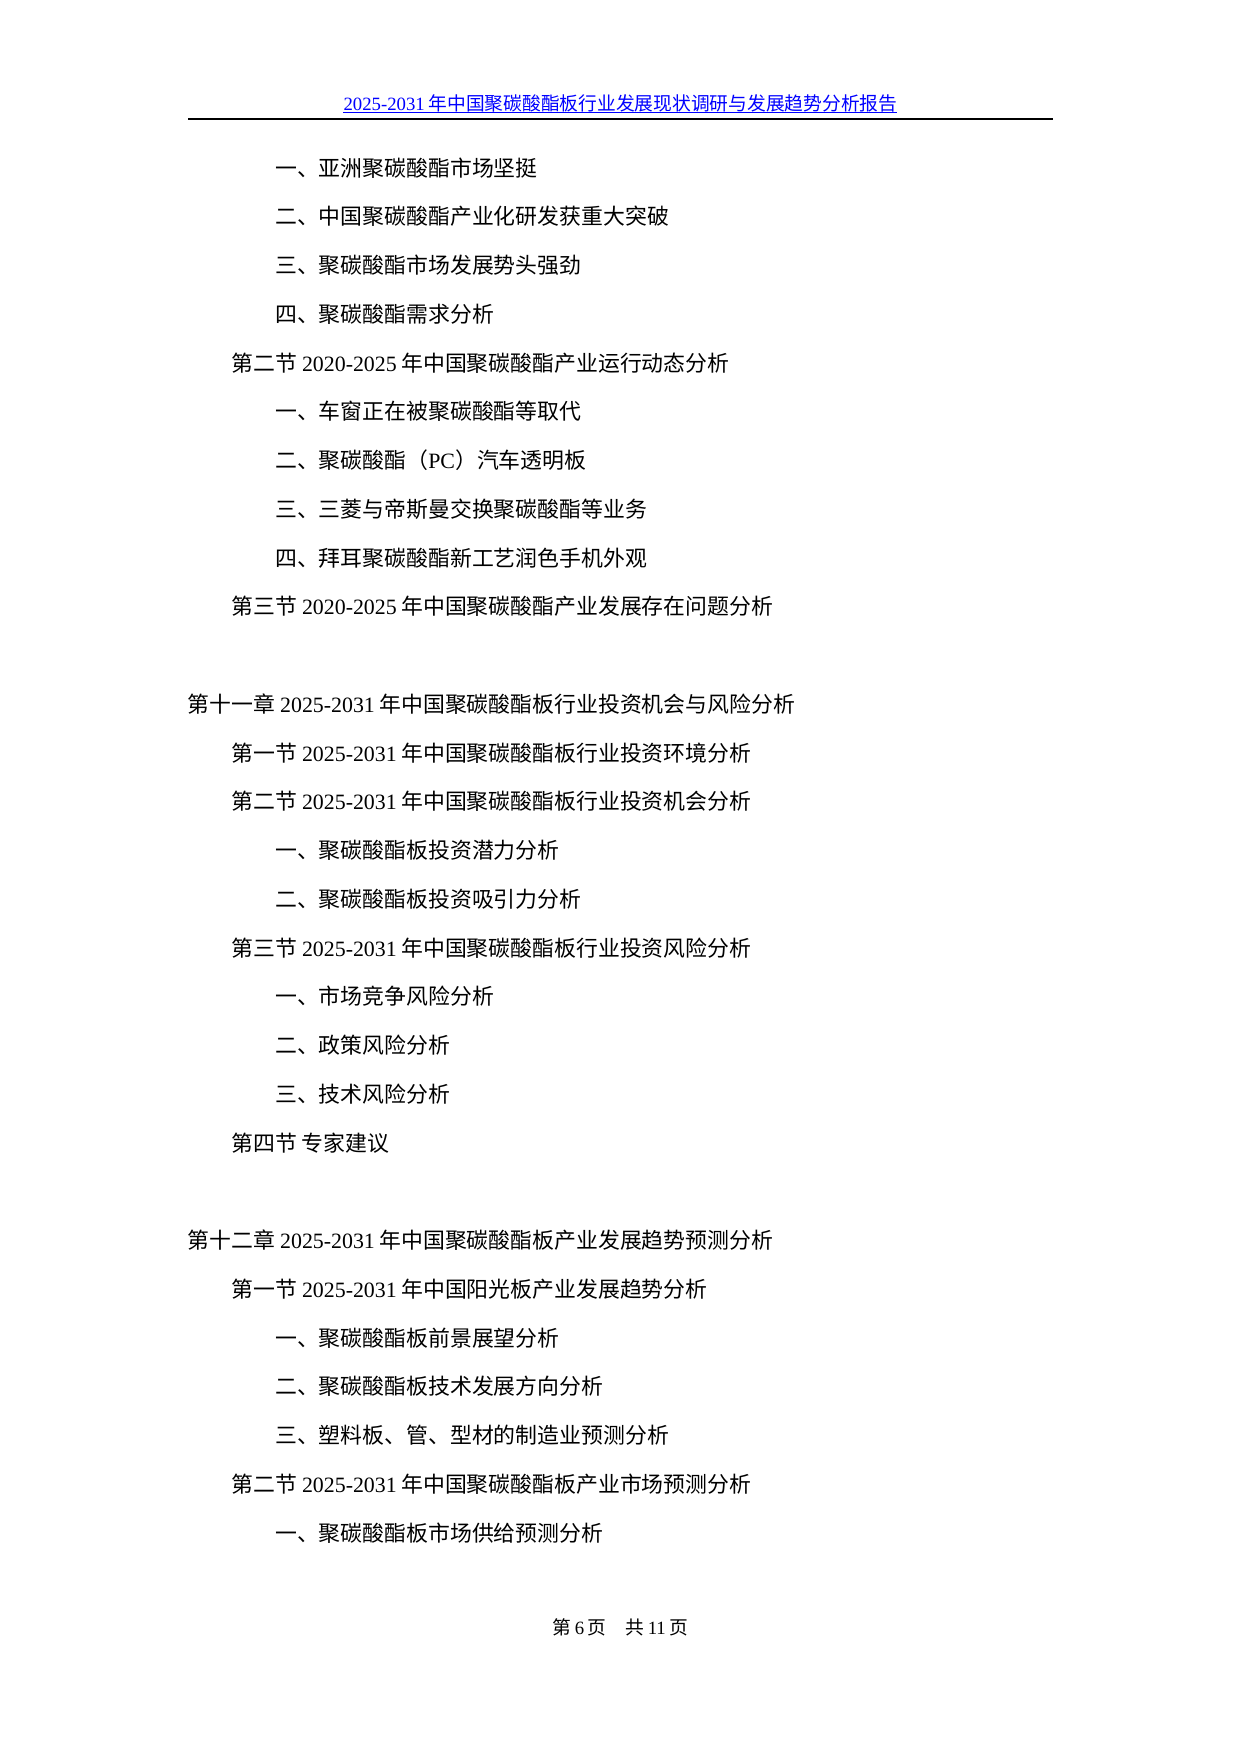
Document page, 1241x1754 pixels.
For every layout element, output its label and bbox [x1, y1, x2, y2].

text [187, 150, 1053, 1548]
